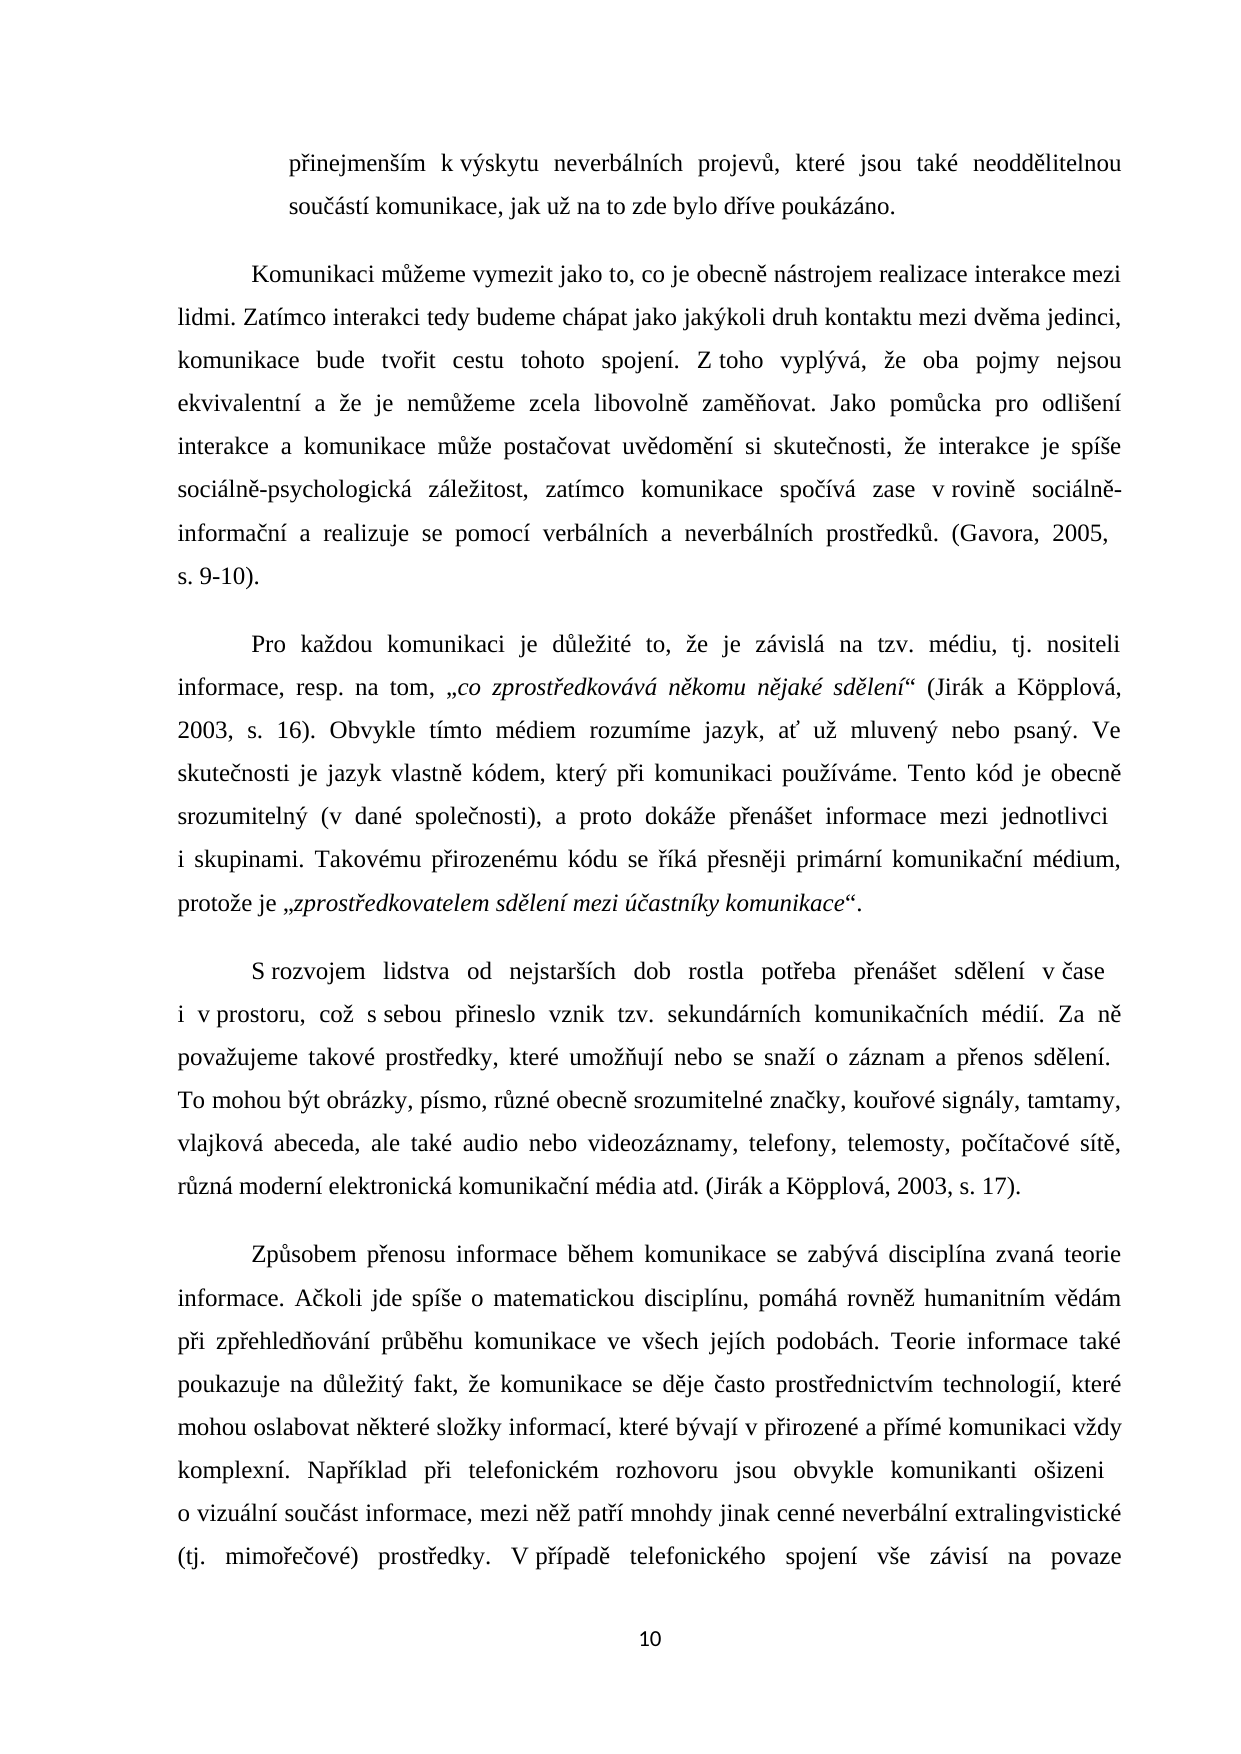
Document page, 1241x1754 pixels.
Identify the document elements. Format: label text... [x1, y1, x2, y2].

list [251, 148, 1122, 219]
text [177, 1239, 1122, 1570]
text Pro každou komunikaci je důležité to, že je závislá na tzv. médiu, tj. nositeli informace, resp. na tom, „co zprostředkovává někomu nějaké sdělení“ (Jirák a Köpplová, 2003, s. 16). Obvykle tímto médiem rozumíme jazyk, ať už mluvený nebo psaný. Ve skutečnosti je jazyk vlastně kódem, který při komunikaci používáme. Tento kód je obecně srozumitelný (v dané společnosti), a proto dokáže přenášet informace mezi jednotlivci i skupinami. Takovému přirozenému kódu se říká přesněji primární komunikační médium, protože je „zprostředkovatelem sdělení mezi účastníky komunikace“. [177, 629, 1122, 916]
text S rozvojem lidstva od nejstarších dob rostla potřeba přenášet sdělení v čase i v prostoru, což s sebou přineslo vznik tzv. sekundárních komunikačních médií. Za ně považujeme takové prostředky, které umožňují nebo se snaží o záznam a přenos sdělení. To mohou být obrázky, písmo, různé obecně srozumitelné značky, kouřové signály, tamtamy, vlajková abeceda, ale také audio nebo videozáznamy, telefony, telemosty, počítačové sítě, různá moderní elektronická komunikační média atd. (Jirák a Köpplová, 2003, s. 17). [177, 956, 1122, 1200]
text Komunikaci můžeme vymezit jako to, co je obecně nástrojem realizace interakce mezi lidmi. Zatímco interakci tedy budeme chápat jako jakýkoli druh kontaktu mezi dvěma jedinci, komunikace bude tvořit cestu tohoto spojení. Z toho vyplývá, že oba pojmy nejsou ekvivalentní a že je nemůžeme zcela libovolně zaměňovat. Jako pomůcka pro odlišení interakce a komunikace může postačovat uvědomění si skutečnosti, že interakce je spíše sociálně-psychologická záležitost, zatímco komunikace spočívá zase v rovině sociálně-informační a realizuje se pomocí verbálních a neverbálních prostředků. (Gavora, 2005, s. 9-10). [177, 259, 1122, 589]
